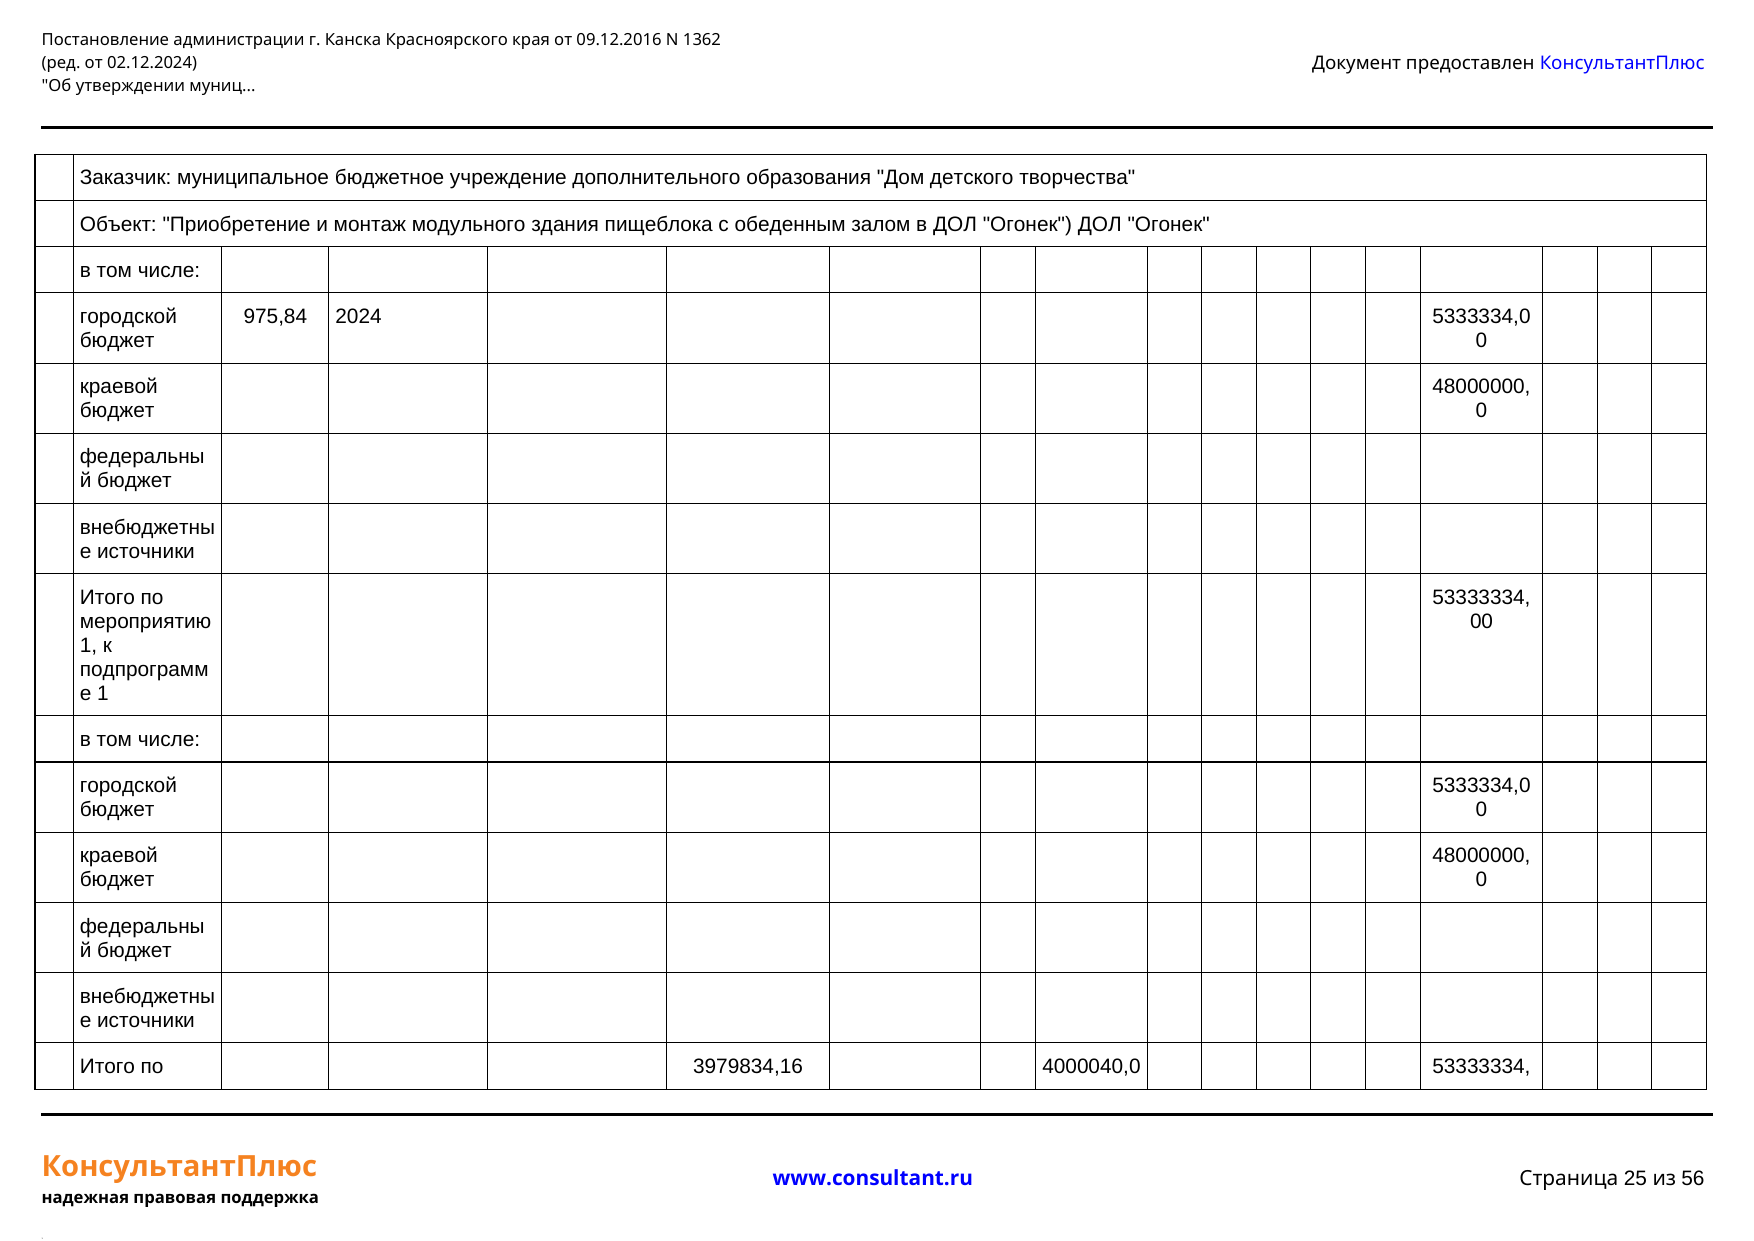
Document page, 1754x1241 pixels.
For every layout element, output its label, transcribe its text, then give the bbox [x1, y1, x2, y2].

table_cell [1366, 247, 1420, 292]
table_cell [1148, 973, 1201, 1042]
table_cell [1202, 574, 1256, 715]
table_cell [1148, 504, 1201, 573]
table_cell [1652, 763, 1706, 832]
table_cell [1366, 763, 1420, 832]
table_cell [830, 903, 980, 972]
table_cell [830, 833, 980, 902]
table_cell [981, 504, 1035, 573]
table_cell [1311, 903, 1365, 972]
table_cell [1598, 247, 1651, 292]
table_cell краевой бюджет [74, 833, 221, 902]
table_cell 48000000,0 [1421, 833, 1542, 902]
table_cell [329, 1043, 487, 1088]
table_cell [1148, 434, 1201, 503]
table_cell [1257, 293, 1310, 362]
table_cell [1421, 504, 1542, 573]
table_cell [981, 434, 1035, 503]
table_cell [1257, 1043, 1310, 1088]
table_cell [488, 364, 666, 433]
table_cell [1311, 716, 1365, 761]
table_cell 53333334,00 [1421, 1043, 1542, 1088]
table_cell [36, 293, 73, 362]
table_cell [1311, 973, 1365, 1042]
table_cell [1036, 364, 1147, 433]
table_cell [981, 833, 1035, 902]
table_cell [1257, 903, 1310, 972]
table_cell [1036, 293, 1147, 362]
table_cell [222, 973, 328, 1042]
table_cell 4000040,00 [1036, 1043, 1147, 1088]
table_cell Заказчик: муниципальное бюджетное учреждение дополнительного образования "Дом детского творчества" [74, 155, 1706, 200]
table_cell [1311, 293, 1365, 362]
table_cell [1311, 434, 1365, 503]
table_cell [488, 434, 666, 503]
table_cell [1652, 293, 1706, 362]
table_cell [981, 1043, 1035, 1088]
table_cell [1036, 763, 1147, 832]
table_cell [36, 504, 73, 573]
table_cell [1421, 973, 1542, 1042]
table_cell [981, 574, 1035, 715]
table_cell [1036, 574, 1147, 715]
table_cell [329, 574, 487, 715]
table_cell Итого по мероприятию 1, к подпрограмме 1 [74, 574, 221, 715]
table_cell 2024 [329, 293, 487, 362]
table_cell [667, 973, 829, 1042]
table_cell [1148, 716, 1201, 761]
table_cell краевой бюджет [74, 364, 221, 433]
table_cell городской бюджет [74, 293, 221, 362]
table_cell [36, 574, 73, 715]
table_cell [1543, 833, 1597, 902]
table_cell [1202, 364, 1256, 433]
table_cell федеральный бюджет [74, 434, 221, 503]
table_cell [1311, 504, 1365, 573]
table_cell [36, 973, 73, 1042]
table_cell [1366, 434, 1420, 503]
table_cell [981, 763, 1035, 832]
table_cell [1311, 574, 1365, 715]
table_cell [488, 1043, 666, 1088]
table_cell [1652, 574, 1706, 715]
table_cell [1202, 763, 1256, 832]
table_cell 975,84 [222, 293, 328, 362]
table_cell [222, 716, 328, 761]
table_cell [1652, 973, 1706, 1042]
table_cell [1366, 833, 1420, 902]
table_cell [830, 574, 980, 715]
table_cell [1421, 247, 1542, 292]
table_cell [488, 504, 666, 573]
table_cell [1543, 763, 1597, 832]
table_cell [1148, 833, 1201, 902]
table_cell [1543, 504, 1597, 573]
table_cell [36, 763, 73, 832]
table_cell внебюджетные источники [74, 973, 221, 1042]
table_cell [667, 434, 829, 503]
table_cell [1366, 504, 1420, 573]
table_cell [981, 364, 1035, 433]
table_cell [981, 293, 1035, 362]
table_cell [329, 364, 487, 433]
table_cell [1257, 833, 1310, 902]
table_cell федеральный бюджет [74, 903, 221, 972]
table_cell [1421, 716, 1542, 761]
table_cell [1202, 434, 1256, 503]
table_cell внебюджетные источники [74, 504, 221, 573]
table_cell [1421, 434, 1542, 503]
table_cell [1202, 973, 1256, 1042]
table_cell [36, 201, 73, 246]
table_cell [1598, 293, 1651, 362]
table_cell [1366, 973, 1420, 1042]
table_cell [1036, 973, 1147, 1042]
table_cell [667, 763, 829, 832]
table_cell 48000000,0 [1421, 364, 1542, 433]
table_cell [1652, 247, 1706, 292]
table_cell [1202, 504, 1256, 573]
table_cell [1598, 574, 1651, 715]
table_cell [1257, 434, 1310, 503]
table_cell [667, 716, 829, 761]
table_cell [1257, 247, 1310, 292]
table_cell [329, 716, 487, 761]
table_cell [1652, 833, 1706, 902]
table_cell [1652, 504, 1706, 573]
table_cell [1148, 364, 1201, 433]
table_cell [1202, 833, 1256, 902]
table_cell [1366, 574, 1420, 715]
table_cell [222, 434, 328, 503]
table_cell [329, 903, 487, 972]
table_cell [830, 973, 980, 1042]
table_cell [1036, 903, 1147, 972]
table_cell [830, 1043, 980, 1088]
table_cell [36, 434, 73, 503]
table_cell [1543, 364, 1597, 433]
table_cell [1202, 1043, 1256, 1088]
table_cell [329, 504, 487, 573]
table_cell [830, 504, 980, 573]
table_cell Объект: "Приобретение и монтаж модульного здания пищеблока с обеденным залом в ДОЛ "Огонек") ДОЛ "Огонек" [74, 201, 1706, 246]
table_cell [222, 833, 328, 902]
table_cell [36, 247, 73, 292]
table_cell [1543, 574, 1597, 715]
table_cell [1311, 1043, 1365, 1088]
table_cell городской бюджет [74, 763, 221, 832]
table_cell [488, 973, 666, 1042]
table_cell в том числе: [74, 716, 221, 761]
table_cell [1257, 763, 1310, 832]
table_cell [488, 293, 666, 362]
table_cell [1652, 1043, 1706, 1088]
table_cell [329, 247, 487, 292]
table_cell [1543, 903, 1597, 972]
table_cell [830, 434, 980, 503]
table_cell [36, 364, 73, 433]
table_cell [1148, 903, 1201, 972]
table_cell [1148, 1043, 1201, 1088]
table_cell [981, 903, 1035, 972]
table_cell [329, 833, 487, 902]
table_cell [1652, 434, 1706, 503]
table_cell [329, 434, 487, 503]
table_cell [830, 247, 980, 292]
table_cell [830, 293, 980, 362]
table_cell [1257, 504, 1310, 573]
table_cell [667, 833, 829, 902]
table_cell [667, 293, 829, 362]
table_cell [1543, 1043, 1597, 1088]
table_cell [1366, 903, 1420, 972]
table_cell [488, 903, 666, 972]
table_cell [222, 247, 328, 292]
table_cell [1311, 763, 1365, 832]
table_cell [1257, 574, 1310, 715]
table_cell [1036, 434, 1147, 503]
table_cell Итого по программе [74, 1043, 221, 1088]
table_cell [1202, 716, 1256, 761]
table_cell [1598, 504, 1651, 573]
table_cell [1202, 293, 1256, 362]
table_cell [1543, 716, 1597, 761]
table_cell [830, 716, 980, 761]
table_cell [1543, 293, 1597, 362]
table_cell [1366, 293, 1420, 362]
table_cell [36, 1043, 73, 1088]
table_cell [1257, 716, 1310, 761]
table_cell [981, 973, 1035, 1042]
table_cell [1257, 973, 1310, 1042]
table_cell [1036, 716, 1147, 761]
table_cell [830, 763, 980, 832]
table_cell [222, 364, 328, 433]
table_cell [667, 903, 829, 972]
table_cell [222, 763, 328, 832]
table_cell [1257, 364, 1310, 433]
table_cell [1598, 763, 1651, 832]
table_cell [1202, 247, 1256, 292]
table_cell [222, 1043, 328, 1088]
table_cell [1036, 504, 1147, 573]
table_cell 3979834,16 [667, 1043, 829, 1088]
table_cell [36, 833, 73, 902]
table_cell [488, 574, 666, 715]
table_cell [830, 364, 980, 433]
table_cell [667, 247, 829, 292]
table_cell [1598, 833, 1651, 902]
table_cell [981, 247, 1035, 292]
table_cell [488, 716, 666, 761]
table_cell [222, 574, 328, 715]
table_cell [981, 716, 1035, 761]
table_cell [667, 364, 829, 433]
table_cell [222, 504, 328, 573]
table_cell [488, 833, 666, 902]
table_cell [1652, 364, 1706, 433]
table_cell [1036, 247, 1147, 292]
table_cell [1598, 1043, 1651, 1088]
table_cell [1652, 903, 1706, 972]
table_cell [667, 504, 829, 573]
table_cell [1421, 903, 1542, 972]
table_cell [1543, 434, 1597, 503]
table_cell в том числе: [74, 247, 221, 292]
table_cell [1036, 833, 1147, 902]
table_cell [667, 574, 829, 715]
table_cell [36, 716, 73, 761]
table_cell [488, 763, 666, 832]
table_cell [1148, 247, 1201, 292]
table_cell [1148, 574, 1201, 715]
table_cell [1598, 364, 1651, 433]
table_cell [1148, 763, 1201, 832]
table_cell [1598, 903, 1651, 972]
table_cell [1652, 716, 1706, 761]
table_cell [1366, 716, 1420, 761]
table_cell [1366, 1043, 1420, 1088]
table_cell [488, 247, 666, 292]
table_cell [1366, 364, 1420, 433]
table_cell [1598, 973, 1651, 1042]
table_cell [1311, 364, 1365, 433]
table_cell [222, 903, 328, 972]
table_cell [1598, 434, 1651, 503]
table_cell [1148, 293, 1201, 362]
table_cell [36, 155, 73, 200]
table_cell [329, 763, 487, 832]
table_cell 5333334,00 [1421, 763, 1542, 832]
table_cell 5333334,00 [1421, 293, 1542, 362]
table_cell [1311, 247, 1365, 292]
table_cell [1598, 716, 1651, 761]
table_cell [329, 973, 487, 1042]
table_cell [1202, 903, 1256, 972]
table_cell [1311, 833, 1365, 902]
table_cell [36, 903, 73, 972]
table_cell 53333334,00 [1421, 574, 1542, 715]
table_cell [1543, 973, 1597, 1042]
table_cell [1543, 247, 1597, 292]
